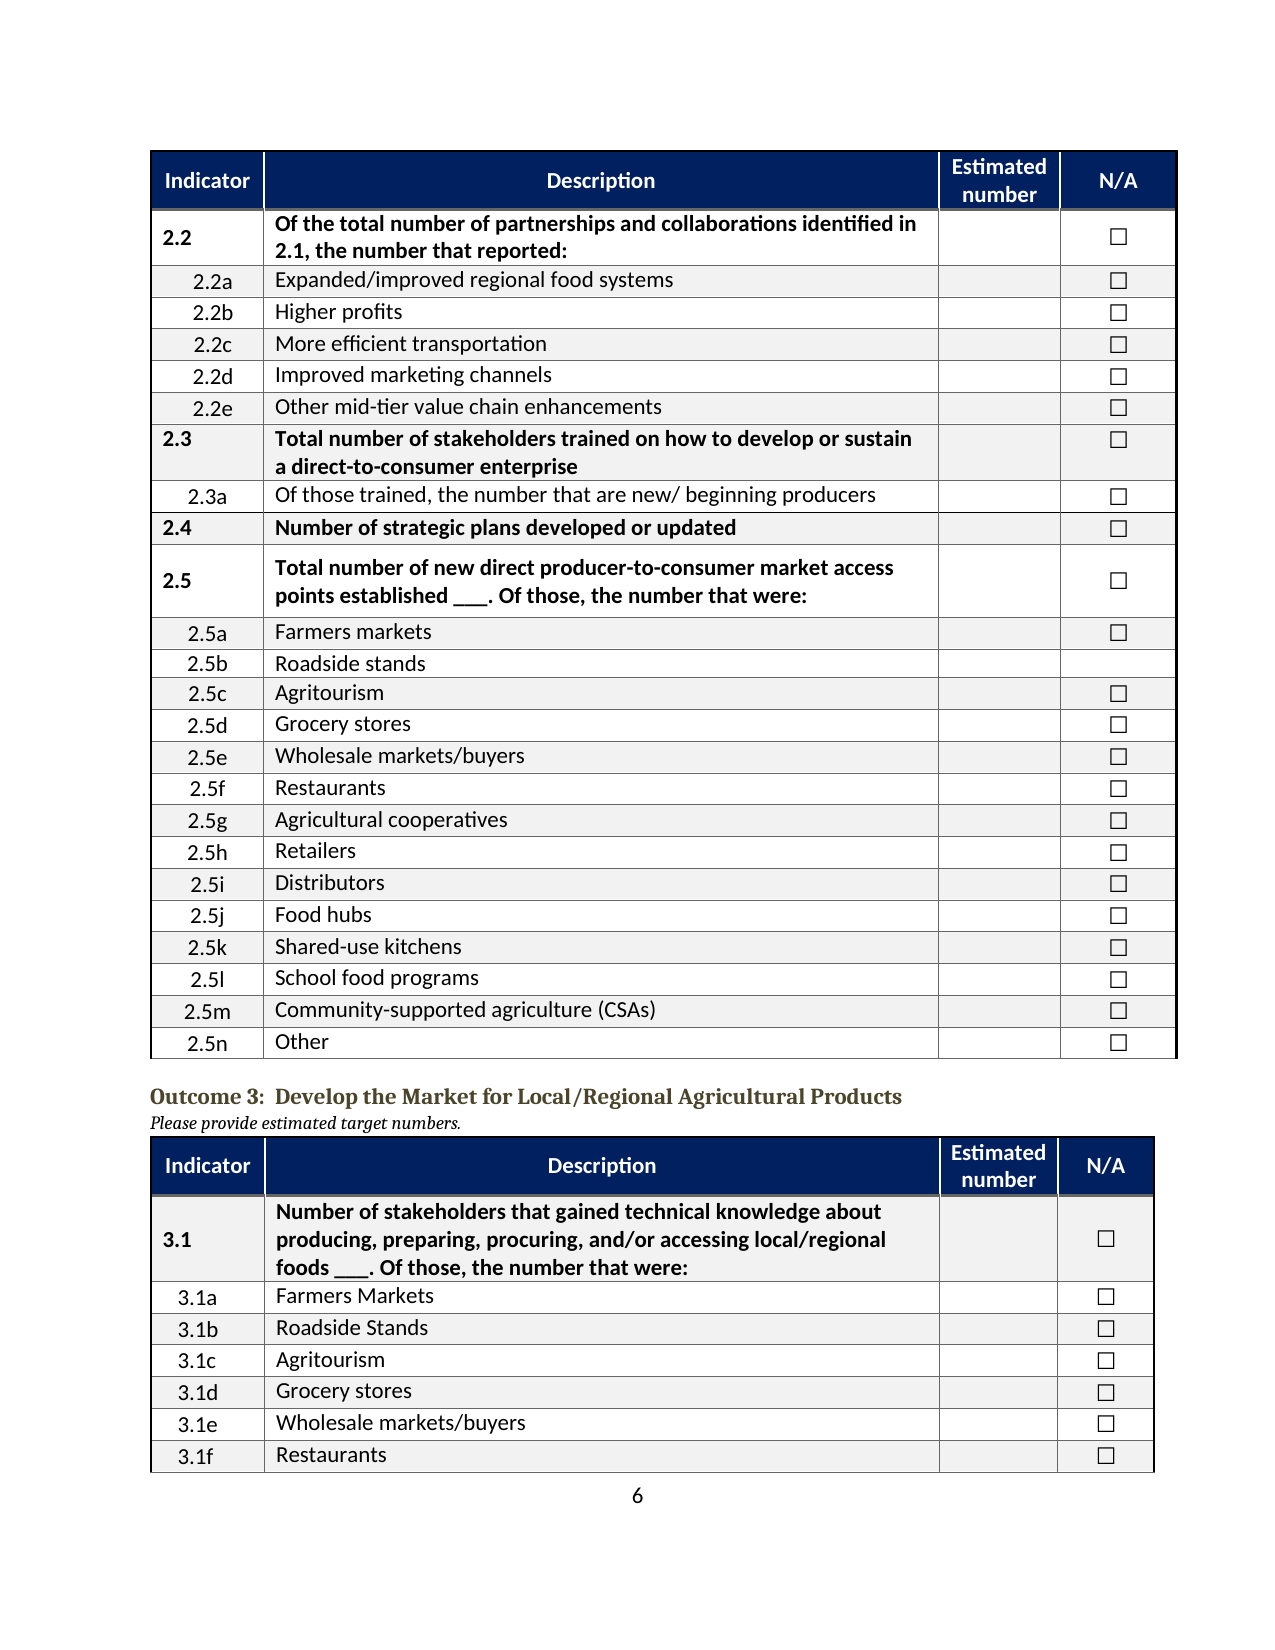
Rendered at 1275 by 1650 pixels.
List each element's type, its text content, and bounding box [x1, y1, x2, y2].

table_cell 2.5f [152, 774, 263, 804]
table_cell 2.2c [152, 329, 263, 360]
table_cell [939, 710, 1060, 741]
table_cell [940, 1441, 1057, 1471]
table_cell 3.1e [152, 1409, 264, 1440]
table_cell [1058, 1409, 1153, 1440]
table_cell Grocery stores [265, 1377, 939, 1408]
table_cell 2.5b [152, 650, 263, 677]
table_cell 3.1a [152, 1282, 264, 1313]
table_cell 2.2a [152, 266, 263, 296]
table_cell [1061, 618, 1175, 648]
table_cell 2.5 [152, 545, 263, 617]
table_cell [939, 650, 1060, 677]
table_cell Expanded/improved regional food systems [264, 266, 938, 296]
table_cell [1061, 964, 1175, 995]
table_cell Higher profits [264, 298, 938, 328]
table_cell [1061, 742, 1175, 772]
table_cell 2.4 [152, 513, 263, 544]
table_cell [939, 513, 1060, 544]
table_cell [939, 996, 1060, 1027]
table_cell [1061, 545, 1175, 617]
table_cell Community-supported agriculture (CSAs) [264, 996, 938, 1027]
table_cell Restaurants [265, 1441, 939, 1471]
table_cell School food programs [264, 964, 938, 995]
table_cell [1061, 650, 1175, 677]
table_cell [1061, 996, 1175, 1027]
table_cell 3.1b [152, 1314, 264, 1344]
table_cell Agricultural cooperatives [264, 805, 938, 836]
table_cell [939, 678, 1060, 709]
table_cell [939, 618, 1060, 648]
table_cell Food hubs [264, 901, 938, 931]
table_cell [940, 1377, 1057, 1408]
table_cell [939, 545, 1060, 617]
subtitle Please provide estimated target numbers. [150, 1112, 1125, 1134]
table_cell [1061, 425, 1175, 480]
table_cell [939, 1028, 1060, 1058]
table_cell [1061, 837, 1175, 868]
table_cell [1061, 361, 1175, 392]
table_cell 2.2b [152, 298, 263, 328]
table_cell [940, 1197, 1057, 1281]
table_cell 2.5i [152, 869, 263, 899]
table_cell [940, 1314, 1057, 1344]
table_cell [1061, 805, 1175, 836]
table_cell [1058, 1314, 1153, 1344]
table_header Indicator [152, 1138, 264, 1194]
subtitle Outcome 3: Develop the Market for Local/Regional Agricultural Products [150, 1084, 1125, 1110]
table_cell 2.3a [152, 481, 263, 512]
table_header N/A [1061, 152, 1175, 208]
table_cell 2.5l [152, 964, 263, 995]
table_header Estimated number [941, 1138, 1057, 1194]
table_cell Roadside Stands [265, 1314, 939, 1344]
table_cell [939, 774, 1060, 804]
table_cell 2.5a [152, 618, 263, 648]
table_cell [1061, 266, 1175, 296]
table_cell [1058, 1345, 1153, 1376]
table_cell [939, 837, 1060, 868]
table_cell [940, 1409, 1057, 1440]
table_header Description [266, 1138, 939, 1194]
table_cell Farmers markets [264, 618, 938, 648]
table_cell 2.5m [152, 996, 263, 1027]
table_cell [939, 211, 1060, 265]
table_cell [1061, 901, 1175, 931]
table_cell [939, 869, 1060, 899]
table_cell Other [264, 1028, 938, 1058]
table_cell [1061, 481, 1175, 512]
table_cell 2.3 [152, 425, 263, 480]
table_header Description [265, 152, 938, 208]
table_cell Agritourism [265, 1345, 939, 1376]
table_cell [939, 901, 1060, 931]
table_cell Retailers [264, 837, 938, 868]
table_cell [939, 481, 1060, 512]
table_cell 3.1c [152, 1345, 264, 1376]
table_cell Grocery stores [264, 710, 938, 741]
table_cell [1061, 774, 1175, 804]
table_cell Of those trained, the number that are new/ beginning producers [264, 481, 938, 512]
table_cell Roadside stands [264, 650, 938, 677]
table_cell 2.5j [152, 901, 263, 931]
table_cell Distributors [264, 869, 938, 899]
table_cell [940, 1345, 1057, 1376]
table_cell 2.5h [152, 837, 263, 868]
table_cell 2.5k [152, 932, 263, 963]
table_cell [1058, 1441, 1153, 1471]
table_cell [939, 964, 1060, 995]
table_cell [1061, 513, 1175, 544]
table_cell [939, 361, 1060, 392]
table_cell Wholesale markets/buyers [265, 1409, 939, 1440]
table_cell 2.2d [152, 361, 263, 392]
table_cell [1061, 869, 1175, 899]
table_cell 2.5n [152, 1028, 263, 1058]
table_cell [1058, 1377, 1153, 1408]
table_cell 3.1d [152, 1377, 264, 1408]
table_cell 2.2e [152, 393, 263, 423]
table_cell Farmers Markets [265, 1282, 939, 1313]
table_cell [939, 393, 1060, 423]
table_cell [939, 425, 1060, 480]
table_cell 2.5d [152, 710, 263, 741]
table_header Estimated number [940, 152, 1059, 208]
table_cell Other mid-tier value chain enhancements [264, 393, 938, 423]
table_cell [1058, 1197, 1153, 1281]
table_cell Shared-use kitchens [264, 932, 938, 963]
table_cell [939, 932, 1060, 963]
table_cell Improved marketing channels [264, 361, 938, 392]
table_cell Number of stakeholders that gained technical knowledge about producing, preparing, procuring, and/or accessing local/regional foods ___. Of those, the number that were: [265, 1197, 939, 1281]
table_cell [1061, 932, 1175, 963]
table_cell [939, 329, 1060, 360]
table_cell Number of strategic plans developed or updated [264, 513, 938, 544]
table_cell [1061, 678, 1175, 709]
table_cell Wholesale markets/buyers [264, 742, 938, 772]
table_cell [939, 742, 1060, 772]
table_cell [1061, 211, 1175, 265]
table_cell 3.1 [152, 1197, 264, 1281]
table_cell 3.1f [152, 1441, 264, 1471]
table_cell [940, 1282, 1057, 1313]
table_cell [1058, 1282, 1153, 1313]
table_cell Of the total number of partnerships and collaborations identified in 2.1, the number that reported: [264, 211, 938, 265]
table_cell [1061, 298, 1175, 328]
table_cell Restaurants [264, 774, 938, 804]
table_cell [939, 298, 1060, 328]
table_cell [939, 805, 1060, 836]
table_cell [1061, 329, 1175, 360]
table_cell 2.2 [152, 211, 263, 265]
table_cell [1061, 1028, 1175, 1058]
table_header Indicator [152, 152, 263, 208]
table_cell 2.5g [152, 805, 263, 836]
table_cell 2.5e [152, 742, 263, 772]
table_cell More efficient transportation [264, 329, 938, 360]
table_cell Total number of stakeholders trained on how to develop or sustain a direct-to-consumer enterprise [264, 425, 938, 480]
table_cell [1061, 393, 1175, 423]
table_cell 2.5c [152, 678, 263, 709]
table_cell Total number of new direct producer-to-consumer market access points established ___. Of those, the number that were: [264, 545, 938, 617]
table_cell [939, 266, 1060, 296]
table_cell [1061, 710, 1175, 741]
table_cell Agritourism [264, 678, 938, 709]
table_header N/A [1059, 1138, 1153, 1194]
